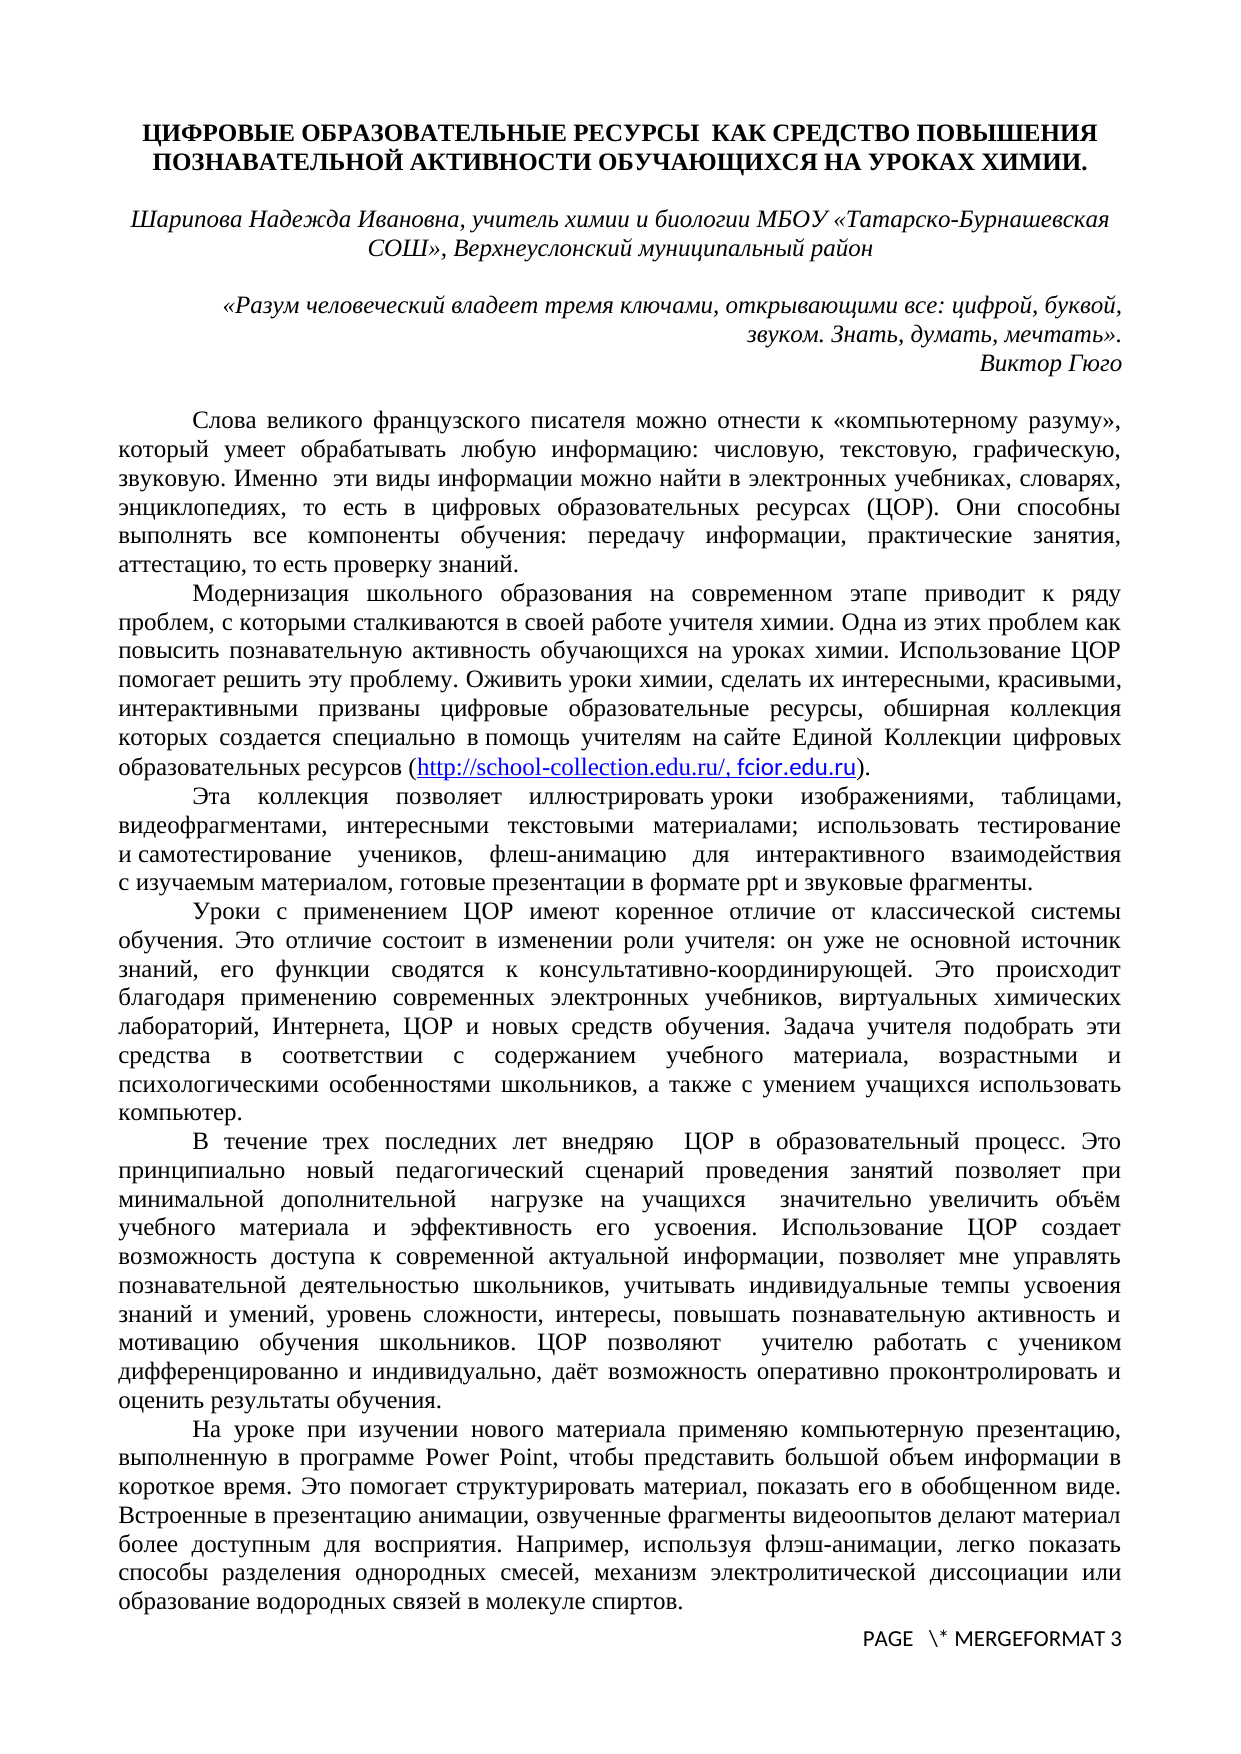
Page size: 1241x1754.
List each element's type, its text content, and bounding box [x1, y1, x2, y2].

text Шарипова Надежда Ивановна, учитель химии и биологии МБОУ «Татарско-Бурнашевская СОШ», Верхнеуслонский муниципальный район [118, 204, 1122, 262]
text Модернизация школьного образования на современном этапе приводит к ряду проблем, с которыми сталкиваются в своей работе учителя химии. Одна из этих проблем как повысить познавательную активность обучающихся на уроках химии. Использование ЦОР помогает решить эту проблему. Оживить уроки химии, сделать их интересными, красивыми, интерактивными призваны цифровые образовательные ресурсы, обширная коллекция которых создается специально в помощь учителям на сайте Единой Коллекции цифровых образовательных ресурсов (http://school-collection.edu.ru/, fcior.edu.ru). [118, 578, 1122, 781]
text Уроки с применением ЦОР имеют коренное отличие от классической системы обучения. Это отличие состоит в изменении роли учителя: он уже не основной источник знаний, его функции сводятся к консультативно-координирующей. Это происходит благодаря применению современных электронных учебников, виртуальных химических лабораторий, Интернета, ЦОР и новых средств обучения. Задача учителя подобрать эти средства в соответствии с содержанием учебного материала, возрастными и психологическими особенностями школьников, а также с умением учащихся использовать компьютер. [118, 896, 1122, 1126]
text ЦИФРОВЫЕ ОБРАЗОВАТЕЛЬНЫЕ РЕСУРСЫ КАК СРЕДСТВО ПОВЫШЕНИЯ ПОЗНАВАТЕЛЬНОЙ АКТИВНОСТИ ОБУЧАЮЩИХСЯ НА УРОКАХ ХИМИИ. [118, 118, 1122, 176]
text «Разум человеческий владеет тремя ключами, открывающими все: цифрой, буквой, звуком. Знать, думать, мечтать». [118, 291, 1122, 348]
text Виктор Гюго [118, 348, 1122, 377]
text Эта коллекция позволяет иллюстрировать уроки изображениями, таблицами, видеофрагментами, интересными текстовыми материалами; использовать тестирование и самотестирование учеников, флеш-анимацию для интерактивного взаимодействия с изучаемым материалом, готовые презентации в формате ppt и звуковые фрагменты. [118, 781, 1122, 896]
text Слова великого французского писателя можно отнести к «компьютерному разуму», который умеет обрабатывать любую информацию: числовую, текстовую, графическую, звуковую. Именно эти виды информации можно найти в электронных учебниках, словарях, энциклопедиях, то есть в цифровых образовательных ресурсах (ЦОР). Они способны выполнять все компоненты обучения: передачу информации, практические занятия, аттестацию, то есть проверку знаний. [118, 406, 1122, 578]
text На уроке при изучении нового материала применяю компьютерную презентацию, выполненную в программе Power Point, чтобы представить большой объем информации в короткое время. Это помогает структурировать материал, показать его в обобщенном виде. Встроенные в презентацию анимации, озвученные фрагменты видеоопытов делают материал более доступным для восприятия. Например, используя флэш-анимации, легко показать способы разделения однородных смесей, механизм электролитической диссоциации или образование водородных связей в молекуле спиртов. [118, 1414, 1122, 1615]
text В течение трех последних лет внедряю ЦОР в образовательный процесс. Это принципиально новый педагогический сценарий проведения занятий позволяет при минимальной дополнительной нагрузке на учащихся значительно увеличить объём учебного материала и эффективность его усвоения. Использование ЦОР создает возможность доступа к современной актуальной информации, позволяет мне управлять познавательной деятельностью школьников, учитывать индивидуальные темпы усвоения знаний и умений, уровень сложности, интересы, повышать познавательную активность и мотивацию обучения школьников. ЦОР позволяют учителю работать с учеником дифференцированно и индивидуально, даёт возможность оперативно проконтролировать и оценить результаты обучения. [118, 1126, 1122, 1414]
